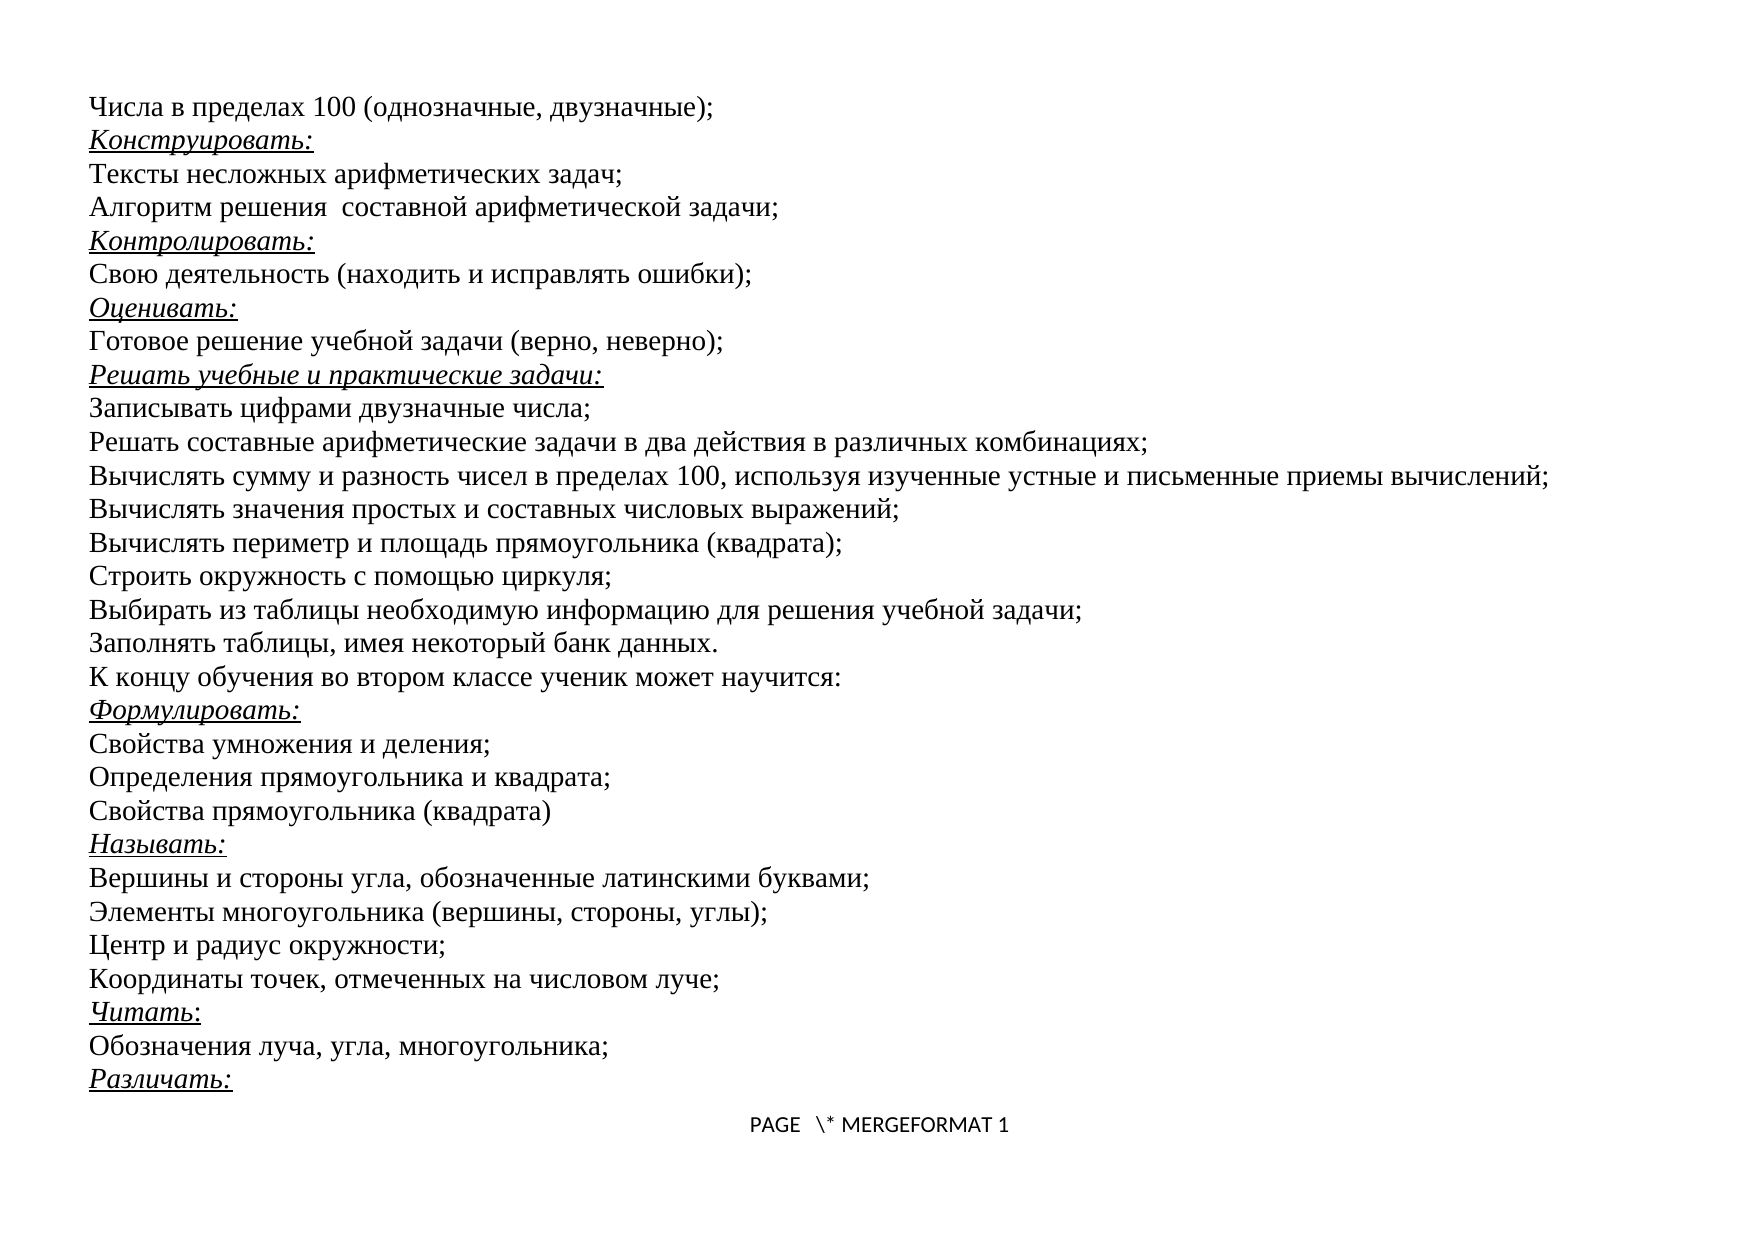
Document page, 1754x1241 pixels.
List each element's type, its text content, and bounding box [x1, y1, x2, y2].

text Строить окружность с помощью циркуля; [89, 558, 1665, 592]
text Контролировать: [89, 223, 1665, 256]
text Вершины и стороны угла, обозначенные латинскими буквами; [89, 860, 1665, 894]
text Называть: [89, 827, 1665, 860]
text Тексты несложных арифметических задач; [89, 156, 1665, 189]
text Алгоритм решения составной арифметической задачи; [89, 189, 1665, 223]
text Свойства умножения и деления; [89, 726, 1665, 759]
text Координаты точек, отмеченных на числовом луче; [89, 961, 1665, 994]
text Различать: [89, 1061, 1665, 1095]
text Числа в пределах 100 (однозначные, двузначные); [89, 89, 1665, 122]
text Решать учебные и практические задачи: [89, 357, 1665, 391]
text Вычислять сумму и разность чисел в пределах 100, используя изученные устные и письменные приемы вычислений; [89, 458, 1665, 491]
text Вычислять значения простых и составных числовых выражений; [89, 491, 1665, 525]
text Элементы многоугольника (вершины, стороны, углы); [89, 894, 1665, 927]
text Записывать цифрами двузначные числа; [89, 391, 1665, 424]
text Конструировать: [89, 122, 1665, 156]
text К концу обучения во втором классе ученик может научится: [89, 659, 1665, 692]
text Оценивать: [89, 290, 1665, 323]
text Вычислять периметр и площадь прямоугольника (квадрата); [89, 525, 1665, 558]
text Свою деятельность (находить и исправлять ошибки); [89, 256, 1665, 290]
text Центр и радиус окружности; [89, 927, 1665, 961]
text Определения прямоугольника и квадрата; [89, 759, 1665, 793]
text Решать составные арифметические задачи в два действия в различных комбинациях; [89, 424, 1665, 458]
text Формулировать: [89, 692, 1665, 726]
text Готовое решение учебной задачи (верно, неверно); [89, 323, 1665, 357]
text Обозначения луча, угла, многоугольника; [89, 1028, 1665, 1061]
text Свойства прямоугольника (квадрата) [89, 793, 1665, 827]
text Заполнять таблицы, имея некоторый банк данных. [89, 625, 1665, 659]
text Выбирать из таблицы необходимую информацию для решения учебной задачи; [89, 592, 1665, 625]
text Читать: [89, 994, 1665, 1028]
